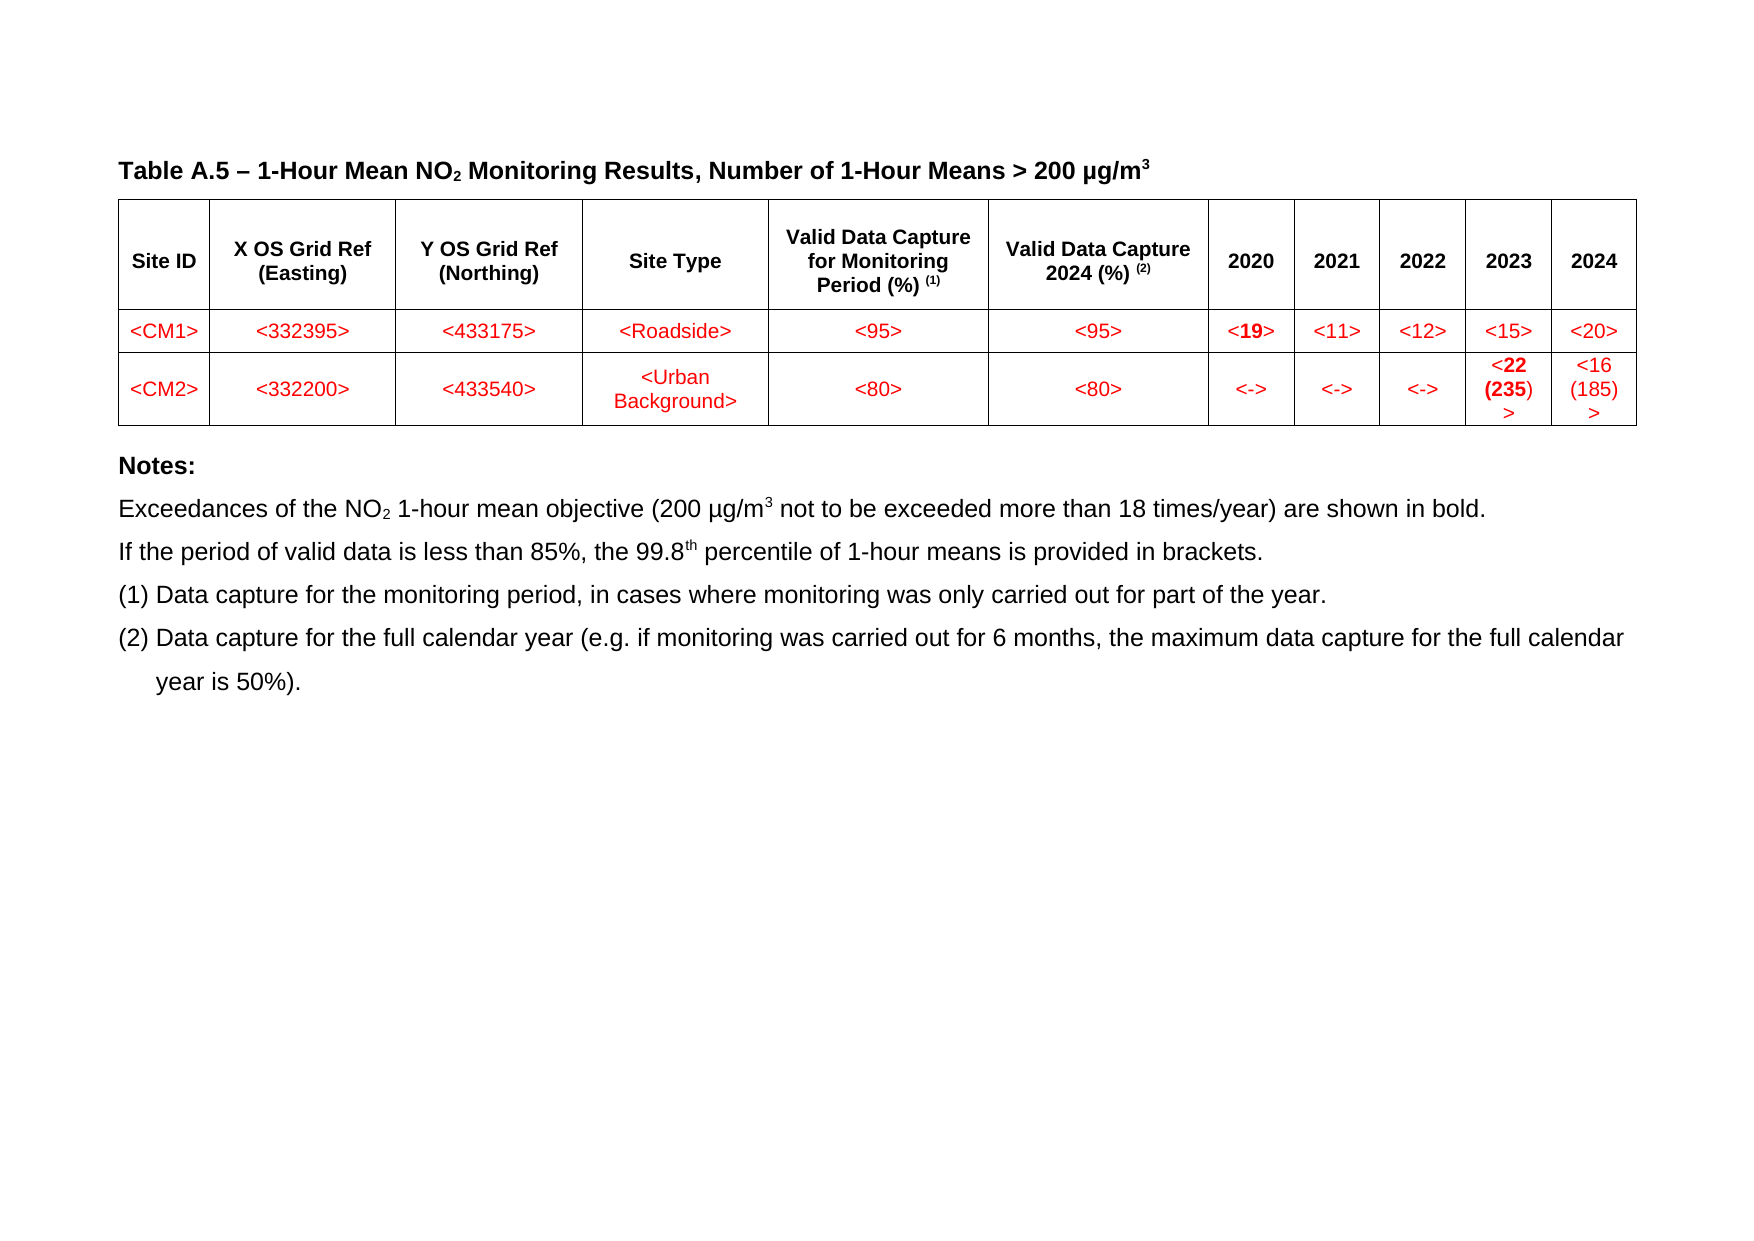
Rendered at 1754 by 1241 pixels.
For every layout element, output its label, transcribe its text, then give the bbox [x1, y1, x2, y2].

table_header 2024 [1552, 200, 1636, 309]
text Notes: [118, 451, 1636, 479]
table_header Valid Data Capture 2024 (%) (2) [989, 200, 1208, 309]
table_cell <16 (185) > [1552, 353, 1636, 425]
table_cell <433175> [396, 310, 582, 352]
table_header 2022 [1380, 200, 1465, 309]
table_header 2023 [1466, 200, 1551, 309]
table_cell <80> [769, 353, 988, 425]
table_cell <Roadside> [583, 310, 768, 352]
table_cell <11> [1295, 310, 1379, 352]
table_header Valid Data Capture for Monitoring Period (%) (1) [769, 200, 988, 309]
table_cell <433540> [396, 353, 582, 425]
table_cell <332395> [210, 310, 395, 352]
table_cell <332200> [210, 353, 395, 425]
table_header Y OS Grid Ref (Northing) [396, 200, 582, 309]
table_cell <CM1> [119, 310, 209, 352]
table_cell <95> [989, 310, 1208, 352]
table_cell <Urban Background> [583, 353, 768, 425]
table_cell <-> [1295, 353, 1379, 425]
table_header X OS Grid Ref (Easting) [210, 200, 395, 309]
list Data capture for the monitoring period, in cases where monitoring was only carried out for part of the year. [118, 580, 1636, 609]
table_cell <CM2> [119, 353, 209, 425]
table_cell <19> [1209, 310, 1294, 352]
table_cell <-> [1380, 353, 1465, 425]
table_cell <-> [1209, 353, 1294, 425]
table_cell <95> [769, 310, 988, 352]
table_header 2021 [1295, 200, 1379, 309]
table_header Site Type [583, 200, 768, 309]
table_cell <80> [989, 353, 1208, 425]
table_cell <15> [1466, 310, 1551, 352]
table_header Site ID [119, 200, 209, 309]
text If the period of valid data is less than 85%, the 99.8th percentile of 1-hour means is provided in brackets. [118, 537, 1636, 566]
text Table A.5 – 1-Hour Mean NO2 Monitoring Results, Number of 1-Hour Means > 200 µg/m3 [118, 156, 1636, 184]
table_cell <22 (235) > [1466, 353, 1551, 425]
text Exceedances of the NO2 1-hour mean objective (200 µg/m3 not to be exceeded more than 18 times/year) are shown in bold. [118, 494, 1636, 523]
table_cell <20> [1552, 310, 1636, 352]
table_cell <12> [1380, 310, 1465, 352]
table_header 2020 [1209, 200, 1294, 309]
list Data capture for the full calendar year (e.g. if monitoring was carried out for 6 months, the maximum data capture for the full calendar year is 50%). [118, 623, 1636, 695]
